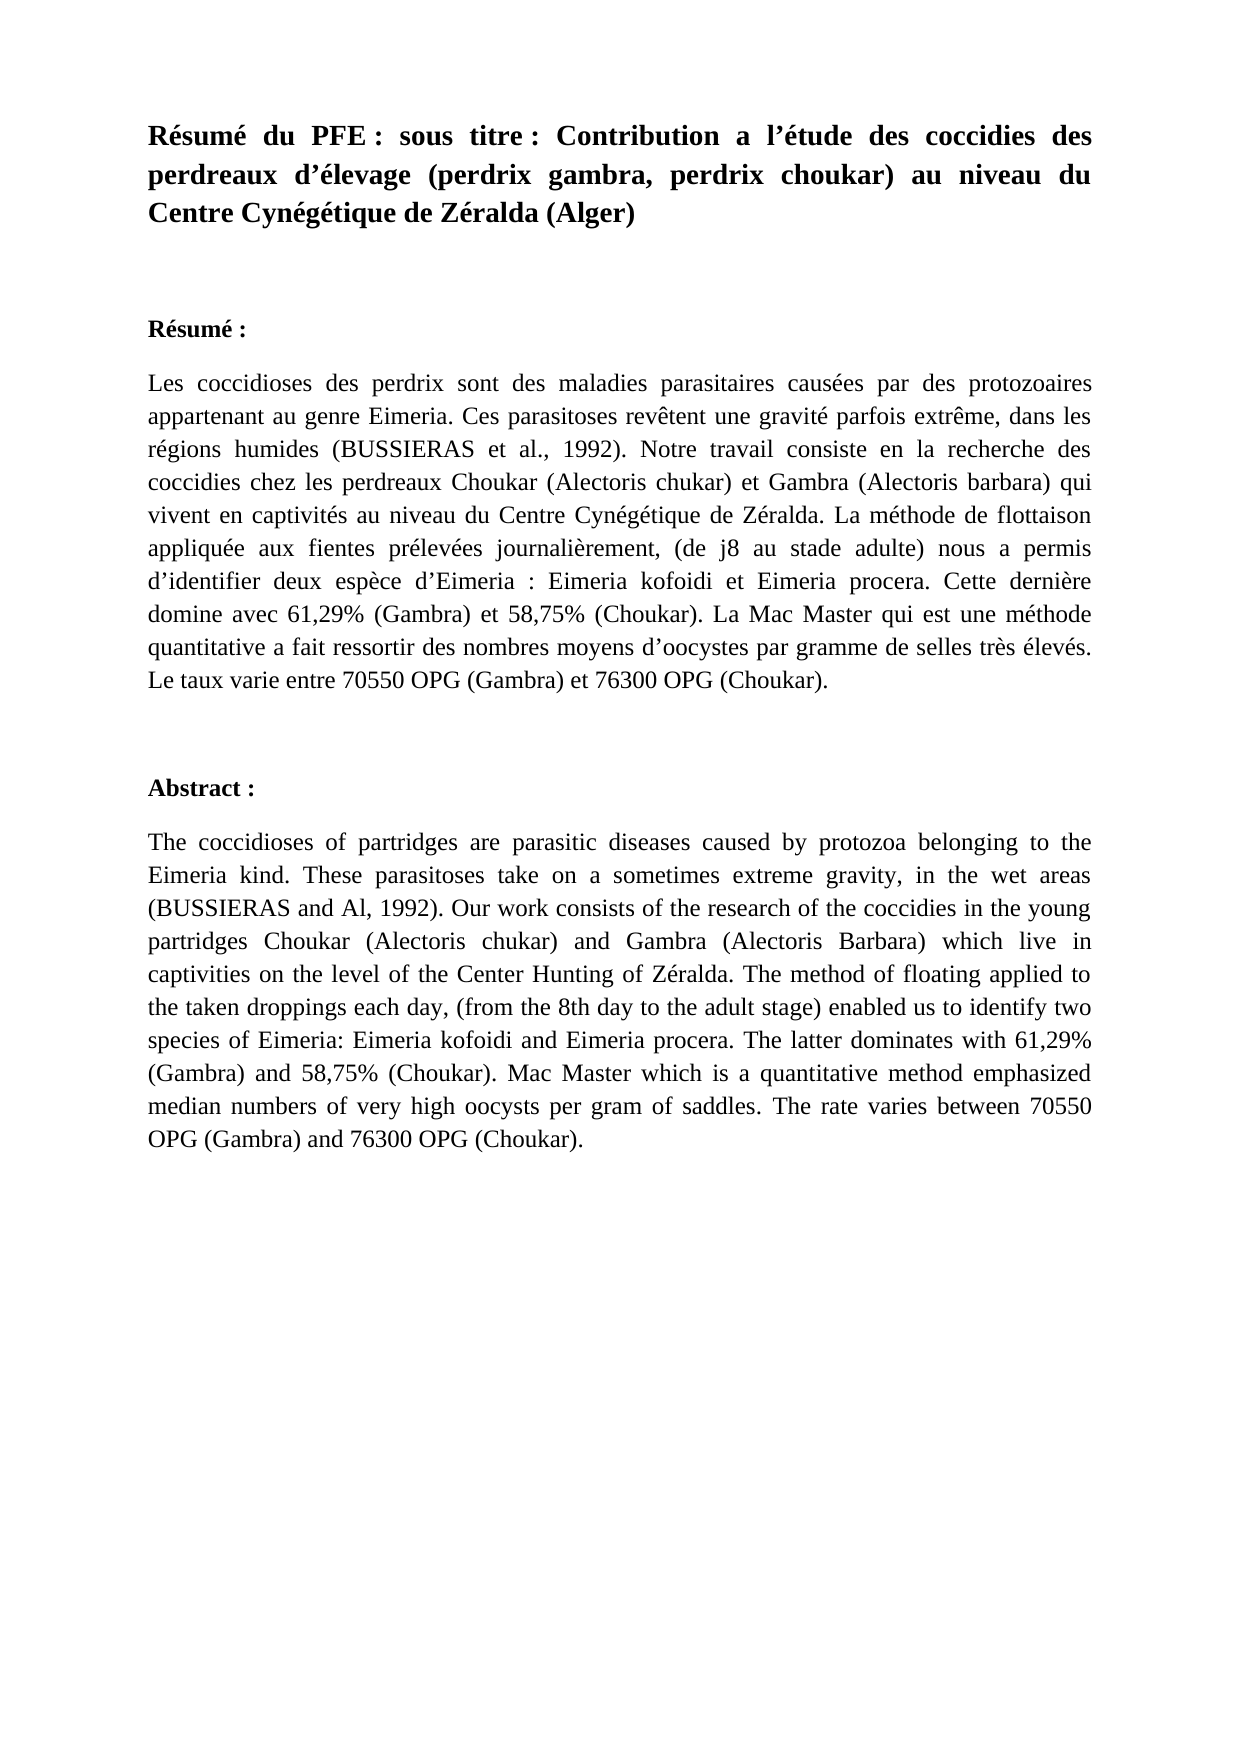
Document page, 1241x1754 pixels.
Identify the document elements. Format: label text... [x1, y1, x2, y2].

text The coccidioses of partridges are parasitic diseases caused by protozoa belonging to the Eimeria kind. These parasitoses take on a sometimes extreme gravity, in the wet areas (BUSSIERAS and Al, 1992). Our work consists of the research of the coccidies in the young partridges Choukar (Alectoris chukar) and Gambra (Alectoris Barbara) which live in captivities on the level of the Center Hunting of Zéralda. The method of floating applied to the taken droppings each day, (from the 8th day to the adult stage) enabled us to identify two species of Eimeria: Eimeria kofoidi and Eimeria procera. The latter dominates with 61,29% (Gambra) and 58,75% (Choukar). Mac Master which is a quantitative method emphasized median numbers of very high oocysts per gram of saddles. The rate varies between 70550 OPG (Gambra) and 76300 OPG (Choukar). [148, 827, 1093, 1153]
text Résumé : [148, 314, 1093, 343]
text Résumé du PFE : sous titre : Contribution a l’étude des coccidies des perdreaux d’élevage (perdrix gambra, perdrix choukar) au niveau du Centre Cynégétique de Zéralda (Alger) [148, 118, 1093, 229]
text Les coccidioses des perdrix sont des maladies parasitaires causées par des protozoaires appartenant au genre Eimeria. Ces parasitoses revêtent une gravité parfois extrême, dans les régions humides (BUSSIERAS et al., 1992). Notre travail consiste en la recherche des coccidies chez les perdreaux Choukar (Alectoris chukar) et Gambra (Alectoris barbara) qui vivent en captivités au niveau du Centre Cynégétique de Zéralda. La méthode de flottaison appliquée aux fientes prélevées journalièrement, (de j8 au stade adulte) nous a permis d’identifier deux espèce d’Eimeria : Eimeria kofoidi et Eimeria procera. Cette dernière domine avec 61,29% (Gambra) et 58,75% (Choukar). La Mac Master qui est une méthode quantitative a fait ressortir des nombres moyens d’oocystes par gramme de selles très élevés. Le taux varie entre 70550 OPG (Gambra) et 76300 OPG (Choukar). [148, 368, 1093, 694]
text Abstract : [148, 773, 1093, 802]
